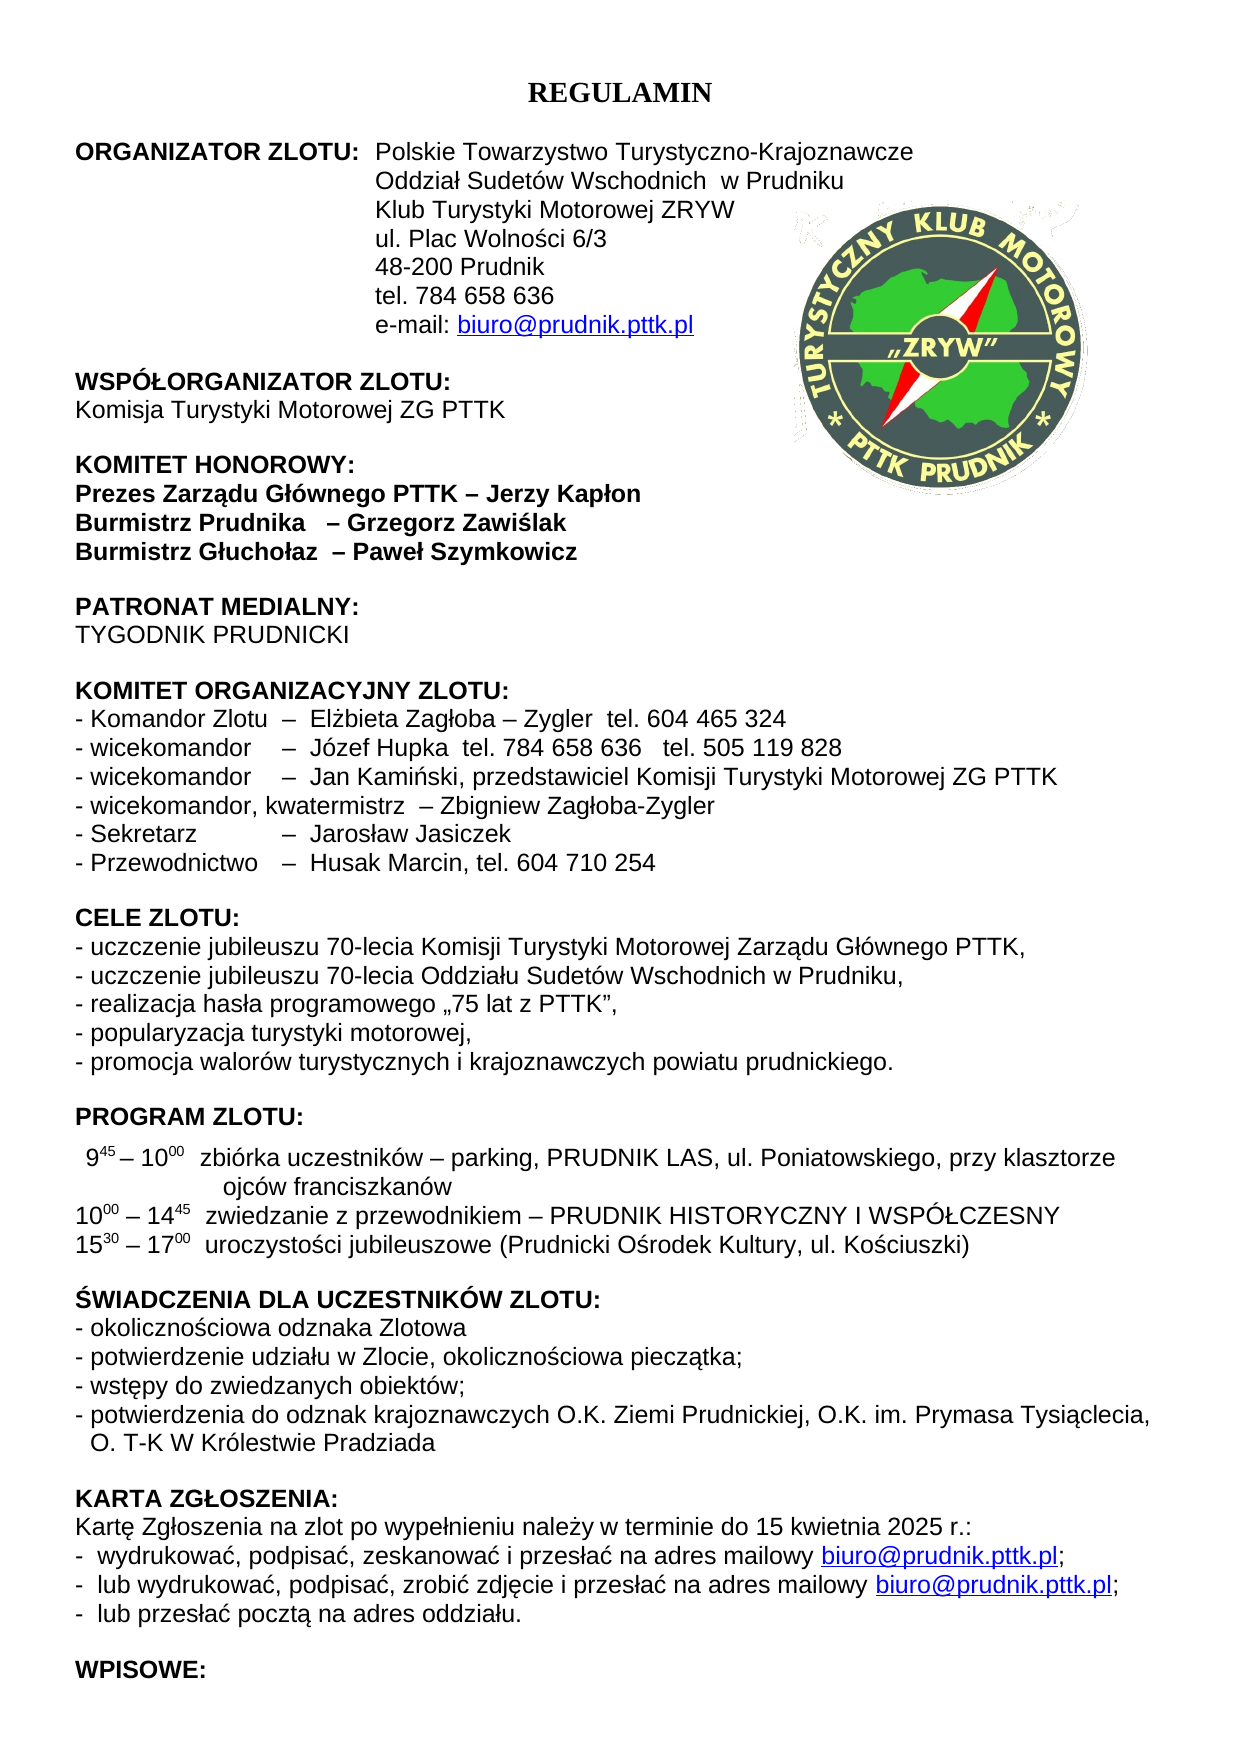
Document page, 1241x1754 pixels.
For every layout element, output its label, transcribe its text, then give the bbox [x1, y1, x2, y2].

text 1000 – 1445 zwiedzanie z przewodnikiem – PRUDNIK HISTORYCZNY I WSPÓŁCZESNY [75, 1201, 1165, 1229]
text - Sekretarz – Jarosław Jasiczek [75, 819, 1165, 848]
text Komisja Turystyki Motorowej ZG PTTK [75, 395, 1165, 424]
text REGULAMIN [75, 75, 1165, 108]
text ul. Plac Wolności 6/3 [75, 223, 1165, 252]
text - wicekomandor, kwatermistrz – Zbigniew Zagłoba-Zygler [75, 791, 1165, 819]
text TYGODNIK PRUDNICKI [75, 621, 1165, 649]
text Burmistrz Prudnika – Grzegorz Zawiślak [75, 508, 1165, 537]
text Burmistrz Głuchołaz – Paweł Szymkowicz [75, 537, 1165, 565]
text - wstępy do zwiedzanych obiektów; [75, 1371, 1165, 1400]
text WPISOWE: [75, 1655, 1165, 1684]
text - okolicznościowa odznaka Zlotowa [75, 1313, 1165, 1342]
text - Przewodnictwo – Husak Marcin, tel. 604 710 254 [75, 848, 1165, 877]
text ŚWIADCZENIA DLA UCZESTNIKÓW ZLOTU: [75, 1285, 1165, 1313]
text 1530 – 1700 uroczystości jubileuszowe (Prudnicki Ośrodek Kultury, ul. Kościuszki) [75, 1229, 1165, 1258]
text - promocja walorów turystycznych i krajoznawczych powiatu prudnickiego. [75, 1047, 1165, 1076]
text - potwierdzenie udziału w Zlocie, okolicznościowa pieczątka; [75, 1342, 1165, 1371]
picture [793, 338, 1094, 367]
text e-mail: biuro@prudnik.pttk.pl [300, 310, 1165, 338]
text ORGANIZATOR ZLOTU: Polskie Towarzystwo Turystyczno-Krajoznawcze [75, 137, 1165, 166]
text KOMITET ORGANIZACYJNY ZLOTU: [75, 676, 1165, 704]
text - uczczenie jubileuszu 70-lecia Oddziału Sudetów Wschodnich w Prudniku, [75, 961, 1165, 989]
text Klub Turystyki Motorowej ZRYW [370, 195, 1165, 223]
text - wicekomandor – Jan Kamiński, przedstawiciel Komisji Turystyki Motorowej ZG PTTK [75, 762, 1165, 791]
text - lub wydrukować, podpisać, zrobić zdjęcie i przesłać na adres mailowy biuro@prudnik.pttk.pl; [75, 1570, 1165, 1598]
text PROGRAM ZLOTU: [75, 1102, 1165, 1131]
text Oddział Sudetów Wschodnich w Prudniku [75, 166, 1165, 195]
text WSPÓŁORGANIZATOR ZLOTU: [75, 367, 1165, 395]
text KOMITET HONOROWY: [75, 450, 1165, 479]
text - uczczenie jubileuszu 70-lecia Komisji Turystyki Motorowej Zarządu Głównego PTTK, [75, 932, 1165, 961]
text Kartę Zgłoszenia na zlot po wypełnieniu należy w terminie do 15 kwietnia 2025 r.: [75, 1512, 1165, 1541]
text - wydrukować, podpisać, zeskanować i przesłać na adres mailowy biuro@prudnik.pttk.pl; [75, 1541, 1165, 1570]
text CELE ZLOTU: [75, 903, 1165, 932]
picture [793, 424, 1094, 450]
text 945 – 1000 zbiórka uczestników – parking, PRUDNIK LAS, ul. Poniatowskiego, przy klasztorze ojców franciszkanów [75, 1143, 1165, 1201]
text PATRONAT MEDIALNY: [75, 592, 1165, 621]
text KARTA ZGŁOSZENIA: [75, 1457, 1165, 1512]
text - realizacja hasła programowego „75 lat z PTTK”, - popularyzacja turystyki motorowej, [75, 989, 1165, 1047]
text - potwierdzenia do odznak krajoznawczych O.K. Ziemi Prudnickiej, O.K. im. Prymasa Tysiąclecia, O. T-K W Królestwie Pradziada [75, 1400, 1165, 1457]
text - lub przesłać pocztą na adres oddziału. [75, 1598, 1165, 1655]
text Prezes Zarządu Głównego PTTK – Jerzy Kapłon [75, 479, 1165, 508]
text - wicekomandor – Józef Hupka tel. 784 658 636 tel. 505 119 828 [75, 733, 1165, 762]
text - Komandor Zlotu – Elżbieta Zagłoba – Zygler tel. 604 465 324 [75, 704, 1165, 733]
text tel. 784 658 636 [300, 281, 1165, 310]
text 48-200 Prudnik [75, 252, 1165, 281]
